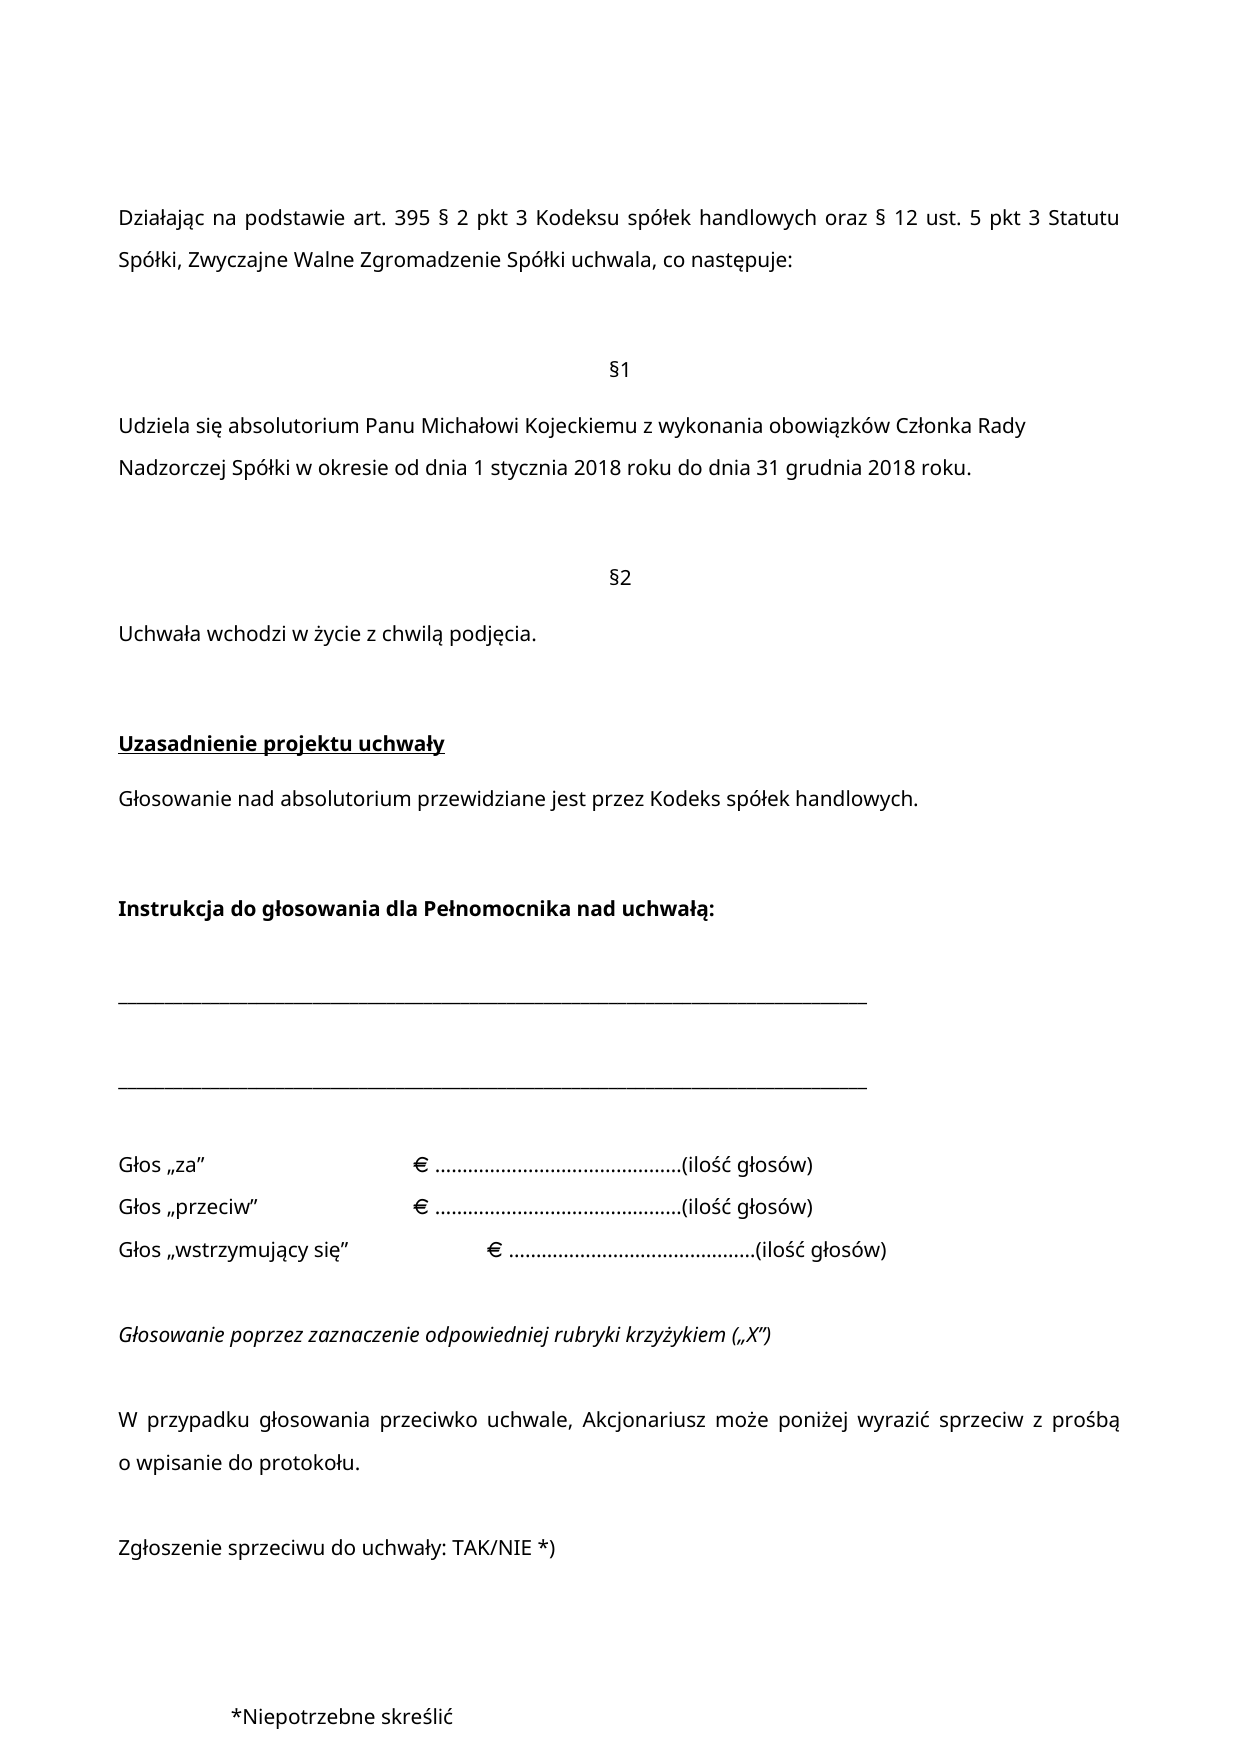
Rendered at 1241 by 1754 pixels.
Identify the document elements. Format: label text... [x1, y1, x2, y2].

text §2 [118, 563, 1122, 592]
text Instrukcja do głosowania dla Pełnomocnika nad uchwałą: [118, 894, 1122, 923]
subtitle Głos „przeciw” ………………………………………(ilość głosów) [118, 1192, 1122, 1221]
text Głosowanie nad absolutorium przewidziane jest przez Kodeks spółek handlowych. [118, 784, 1122, 812]
text Uchwała wchodzi w życie z chwilą podjęcia. [118, 619, 1122, 647]
text Zgłoszenie sprzeciwu do uchwały: TAK/NIE *) [118, 1533, 1122, 1562]
subtitle Głos „za” ………………………………………(ilość głosów) [118, 1150, 1122, 1178]
text W przypadku głosowania przeciwko uchwale, Akcjonariusz może poniżej wyrazić sprzeciw z prośbą o wpisanie do protokołu. [118, 1405, 1122, 1476]
subtitle _________________________________________________________________________________ [118, 979, 1122, 1008]
text Uzasadnienie projektu uchwały [118, 729, 1122, 757]
text Udziela się absolutorium Panu Michałowi Kojeckiemu z wykonania obowiązków Członka Rady Nadzorczej Spółki w okresie od dnia 1 stycznia 2018 roku do dnia 31 grudnia 2018 roku. [118, 411, 1122, 482]
subtitle _________________________________________________________________________________ [118, 1064, 1122, 1093]
text Głosowanie poprzez zaznaczenie odpowiedniej rubryki krzyżykiem („X”) [118, 1320, 1122, 1349]
subtitle Głos „wstrzymujący się” ………………………………………(ilość głosów) [118, 1235, 1122, 1263]
text §1 [118, 356, 1122, 384]
text Działając na podstawie art. 395 § 2 pkt 3 Kodeksu spółek handlowych oraz § 12 ust. 5 pkt 3 Statutu Spółki, Zwyczajne Walne Zgromadzenie Spółki uchwala, co następuje: [118, 203, 1122, 274]
